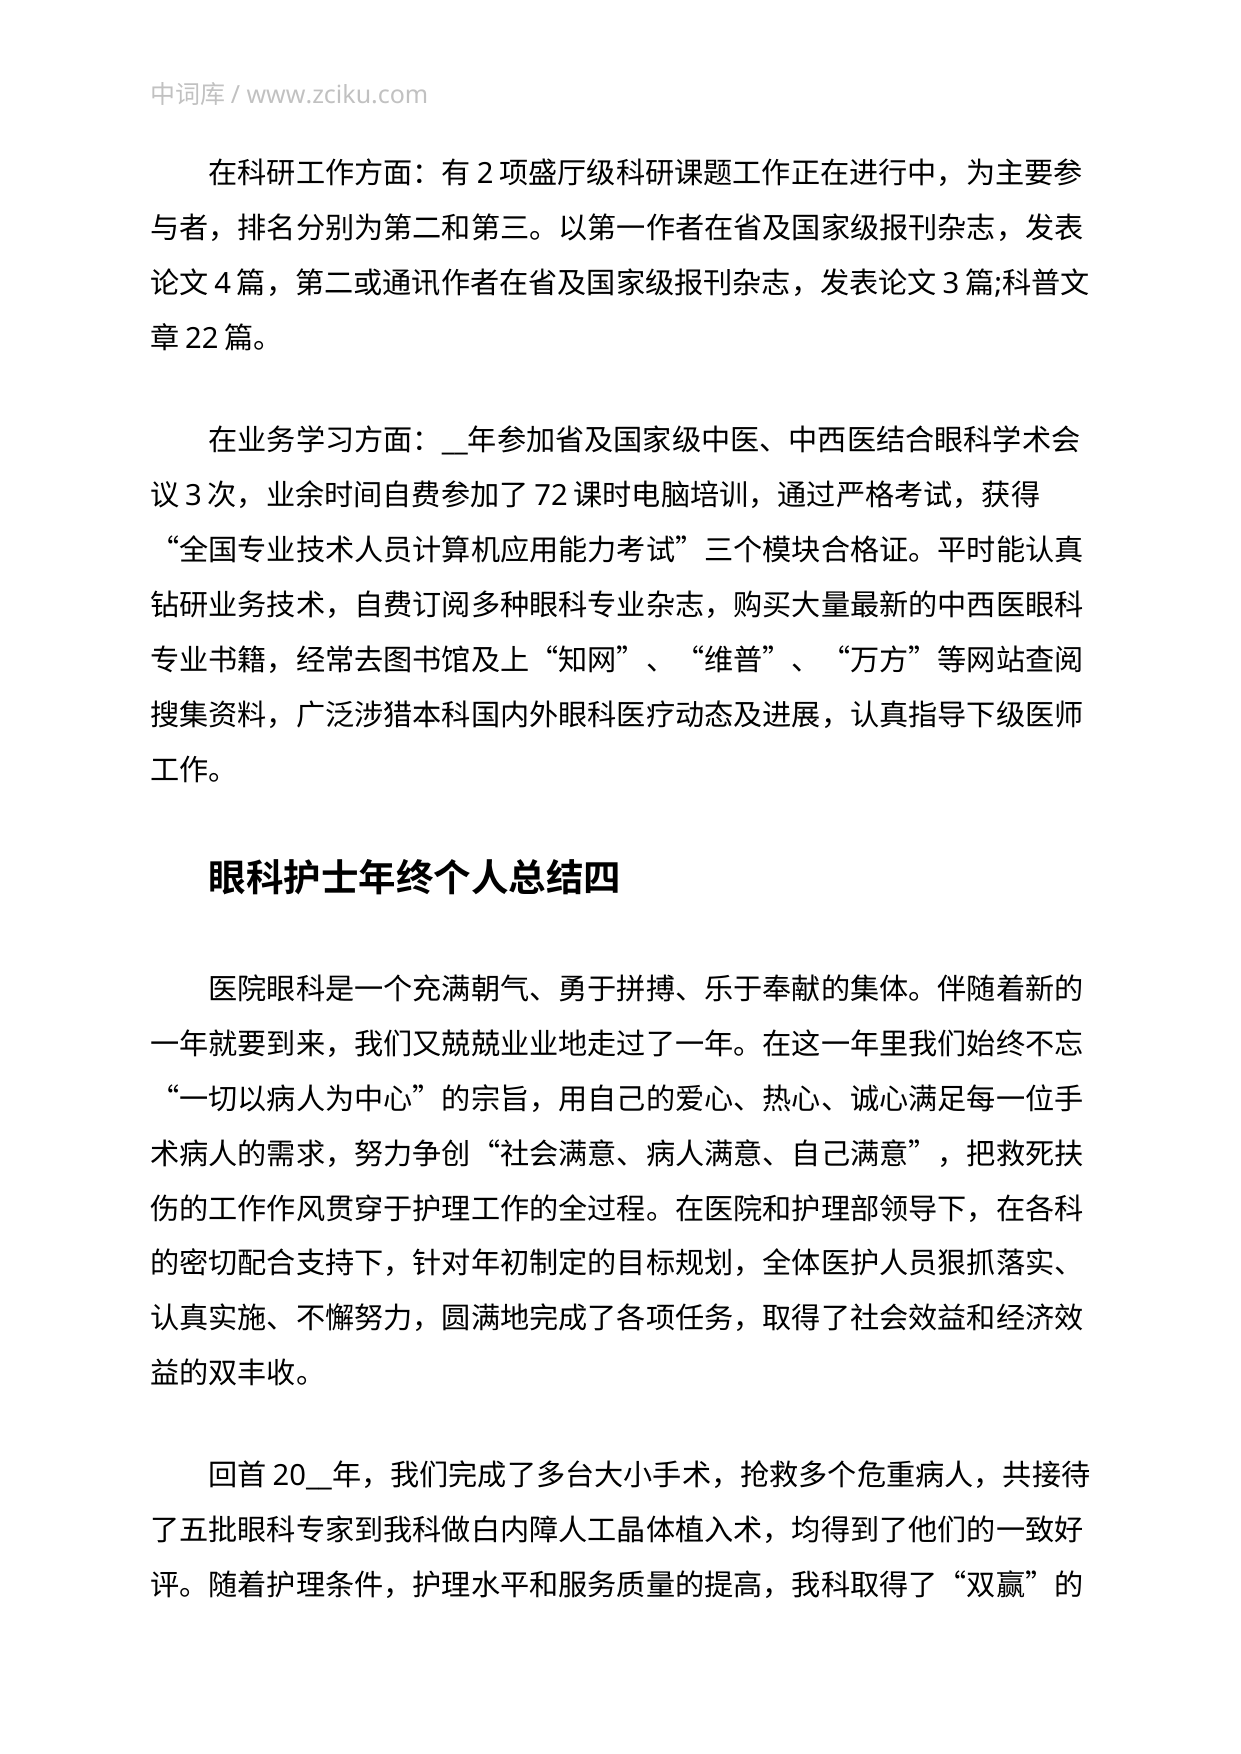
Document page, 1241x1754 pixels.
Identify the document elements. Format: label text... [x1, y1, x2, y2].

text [150, 1452, 1090, 1604]
text 在科研工作方面：有2项盛厅级科研课题工作正在进行中，为主要参与者，排名分别为第二和第三。以第一作者在省及国家级报刊杂志，发表论文4篇，第二或通讯作者在省及国家级报刊杂志，发表论文3篇;科普文章22篇。 [150, 150, 1090, 357]
text 医院眼科是一个充满朝气、勇于拼搏、乐于奉献的集体。伴随着新的一年就要到来，我们又兢兢业业地走过了一年。在这一年里我们始终不忘“一切以病人为中心”的宗旨，用自己的爱心、热心、诚心满足每一位手术病人的需求，努力争创“社会满意、病人满意、自己满意”，把救死扶伤的工作作风贯穿于护理工作的全过程。在医院和护理部领导下，在各科的密切配合支持下，针对年初制定的目标规划，全体医护人员狠抓落实、认真实施、不懈努力，圆满地完成了各项任务，取得了社会效益和经济效益的双丰收。 [150, 966, 1090, 1392]
text 在业务学习方面：__年参加省及国家级中医、中西医结合眼科学术会议3次，业余时间自费参加了72课时电脑培训，通过严格考试，获得“全国专业技术人员计算机应用能力考试”三个模块合格证。平时能认真钻研业务技术，自费订阅多种眼科专业杂志，购买大量最新的中西医眼科专业书籍，经常去图书馆及上“知网”、“维普”、“万方”等网站查阅搜集资料，广泛涉猎本科国内外眼科医疗动态及进展，认真指导下级医师工作。 [150, 417, 1090, 789]
text 眼科护士年终个人总结四 [150, 848, 1090, 902]
